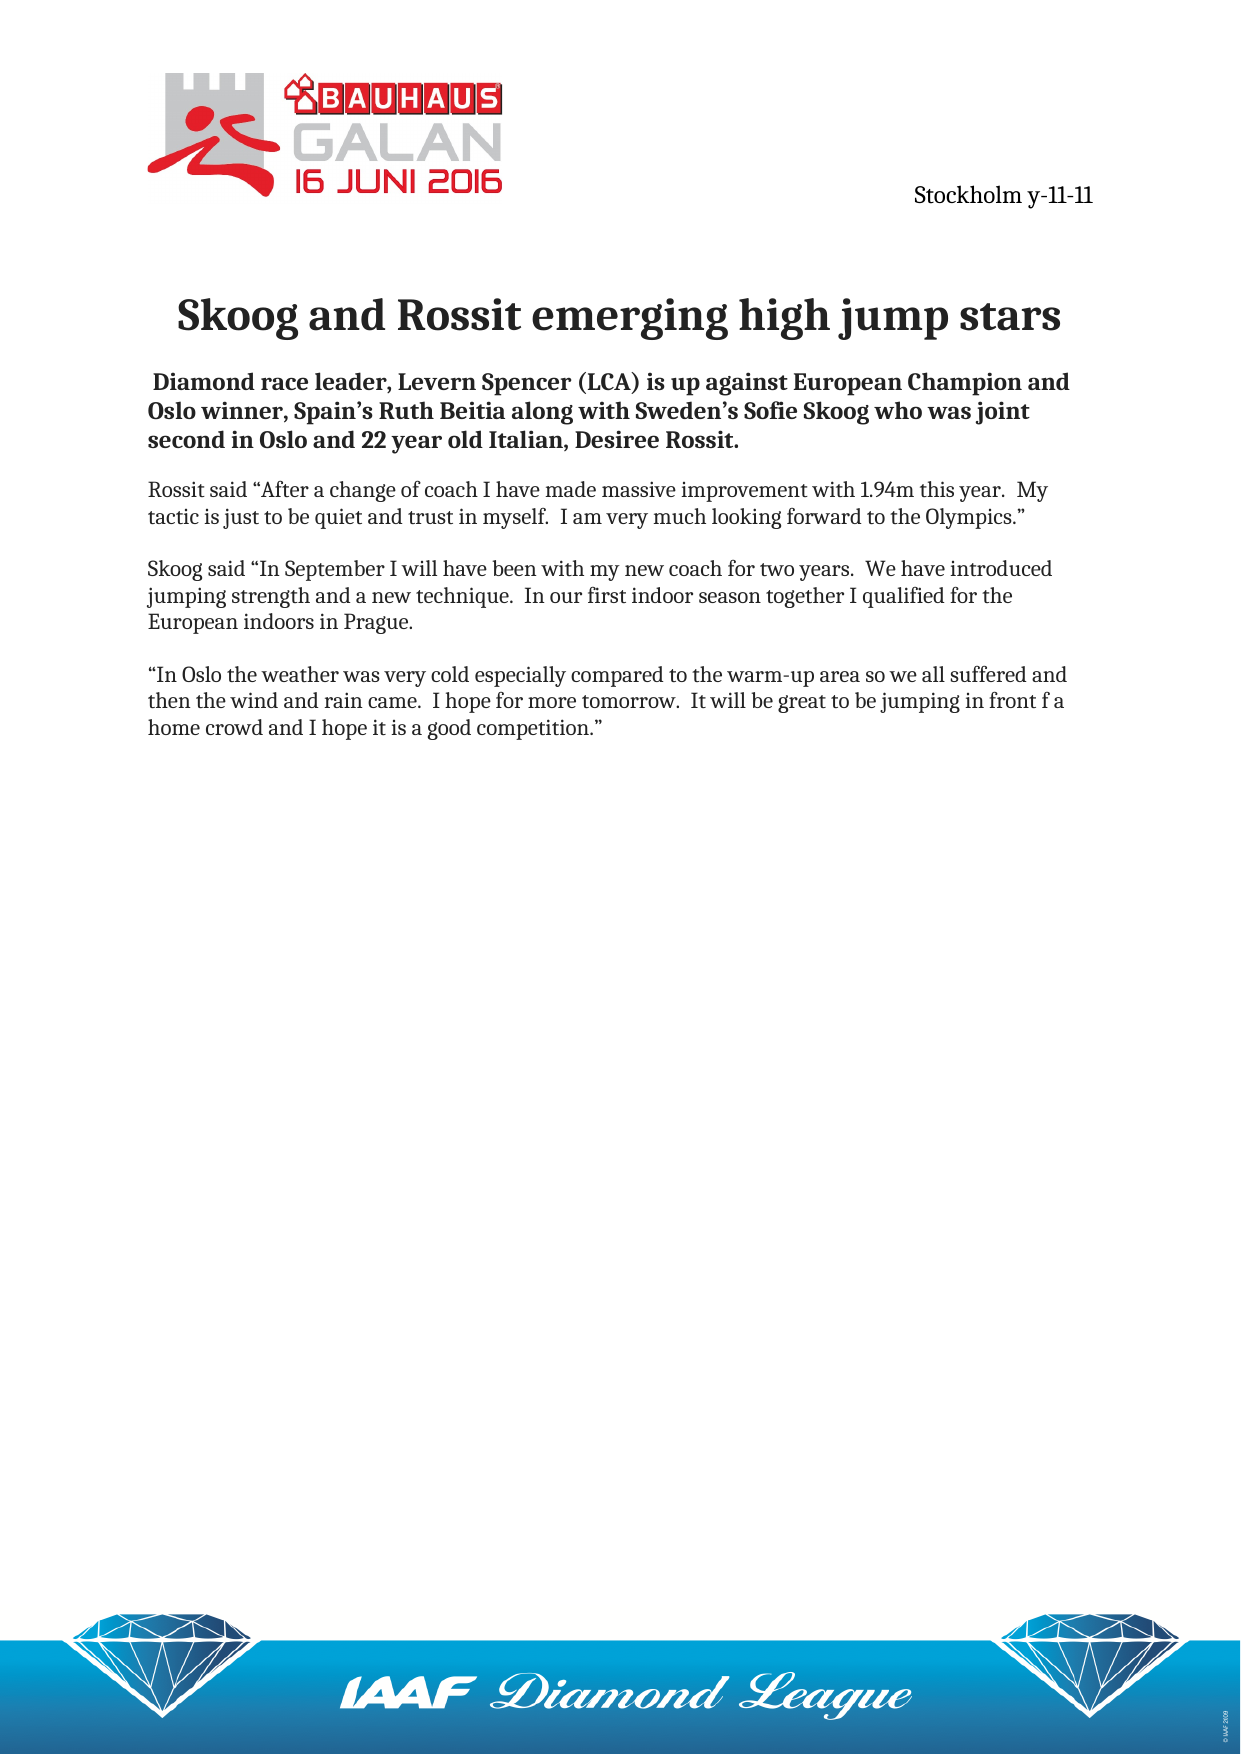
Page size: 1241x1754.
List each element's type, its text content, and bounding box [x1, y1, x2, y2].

text Skoog said “In September I will have been with my new coach for two years. We have introduced jumping strength and a new technique. In our first indoor season together I qualified for the European indoors in Prague. [148, 556, 1093, 635]
text Rossit said “After a change of coach I have made massive improvement with 1.94m this year. My tactic is just to be quiet and trust in myself. I am very much looking forward to the Olympics.” [148, 477, 1093, 530]
picture [147, 73, 503, 204]
text “In Oslo the weather was very cold especially compared to the warm-up area so we all suffered and then the wind and rain came. I hope for more tomorrow. It will be great to be jumping in front f a home crowd and I hope it is a good competition.” [148, 662, 1093, 741]
text Skoog and Rossit emerging high jump stars [148, 289, 1093, 342]
picture [0, 1605, 1241, 1754]
text Diamond race leader, Levern Spencer (LCA) is up against European Champion and Oslo winner, Spain’s Ruth Beitia along with Sweden’s Sofie Skoog who was joint second in Oslo and 22 year old Italian, Desiree Rossit. [148, 368, 1093, 454]
